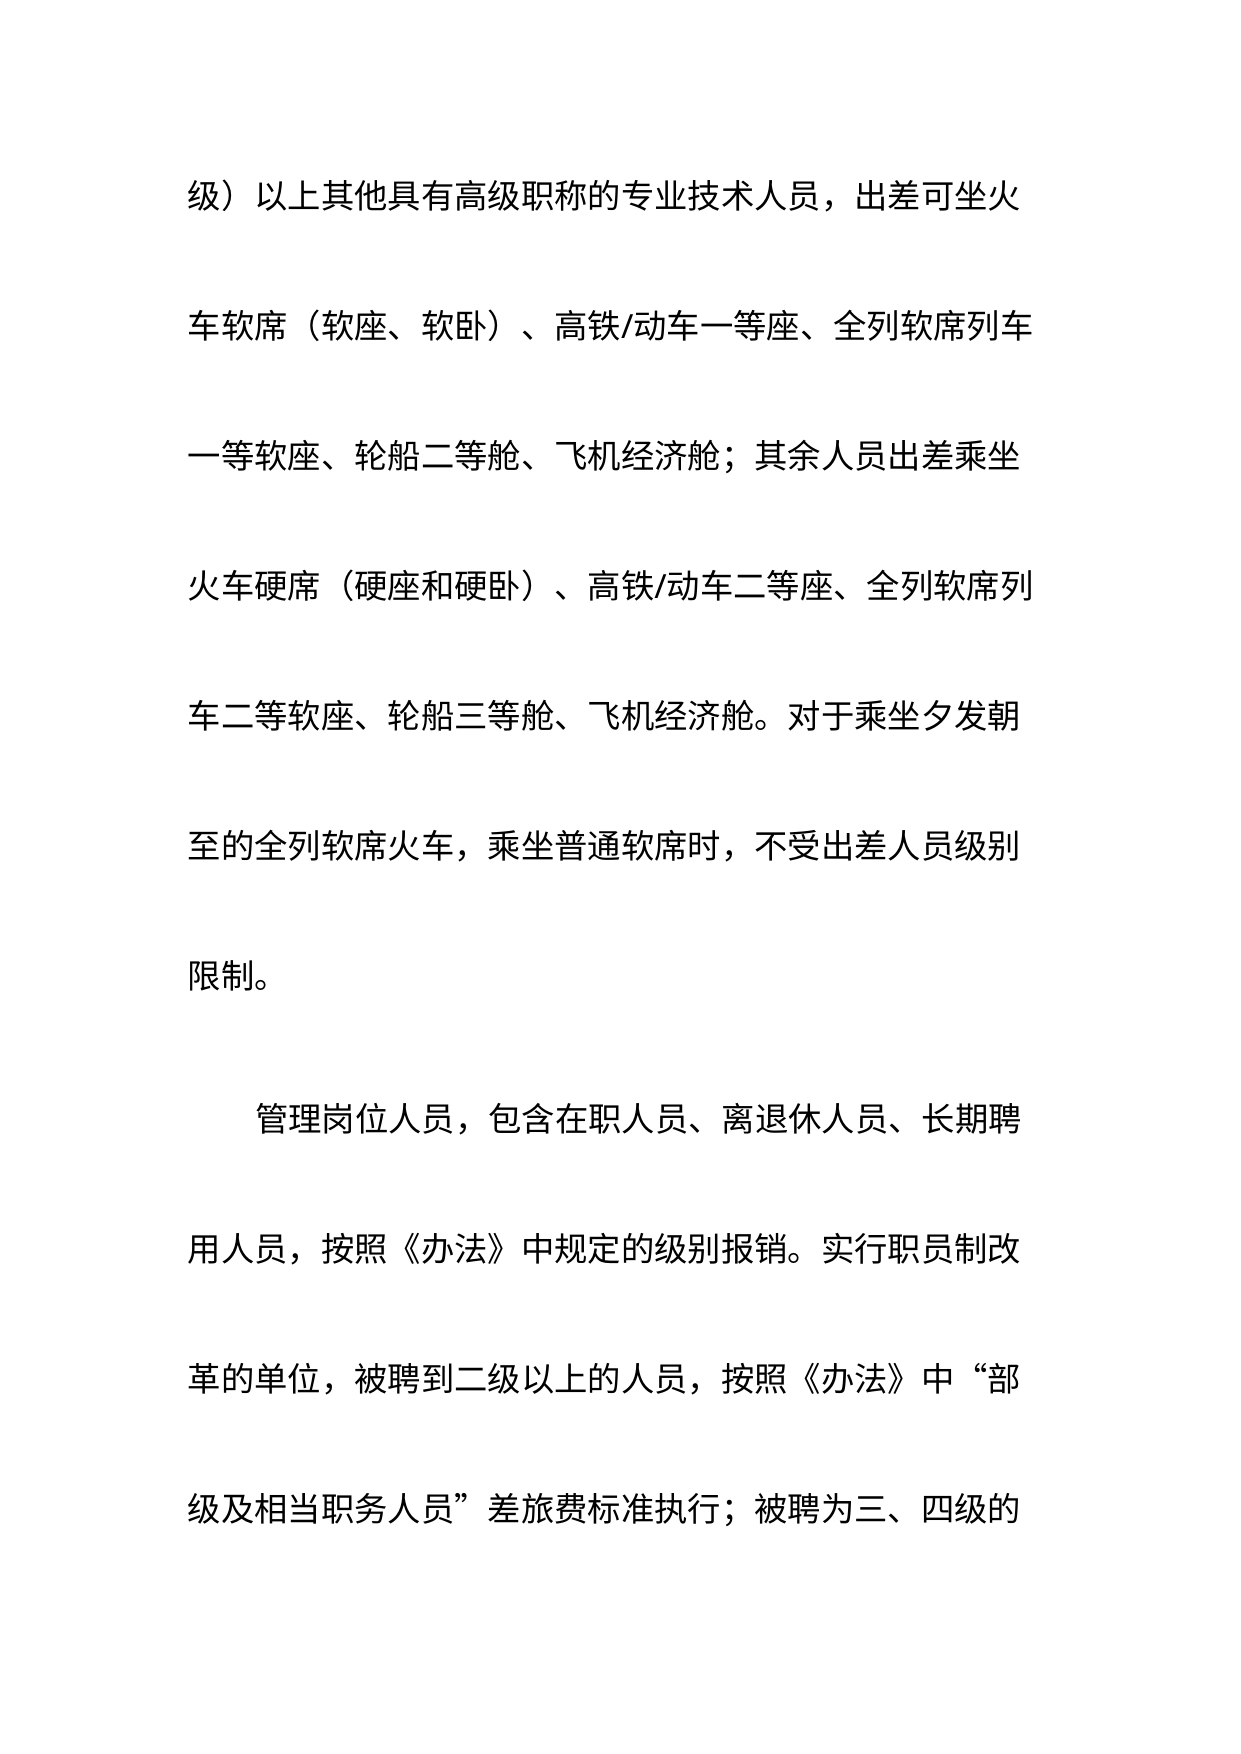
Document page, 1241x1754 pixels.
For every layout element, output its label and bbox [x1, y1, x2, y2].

text [187, 162, 1053, 1007]
text [187, 1084, 1053, 1539]
